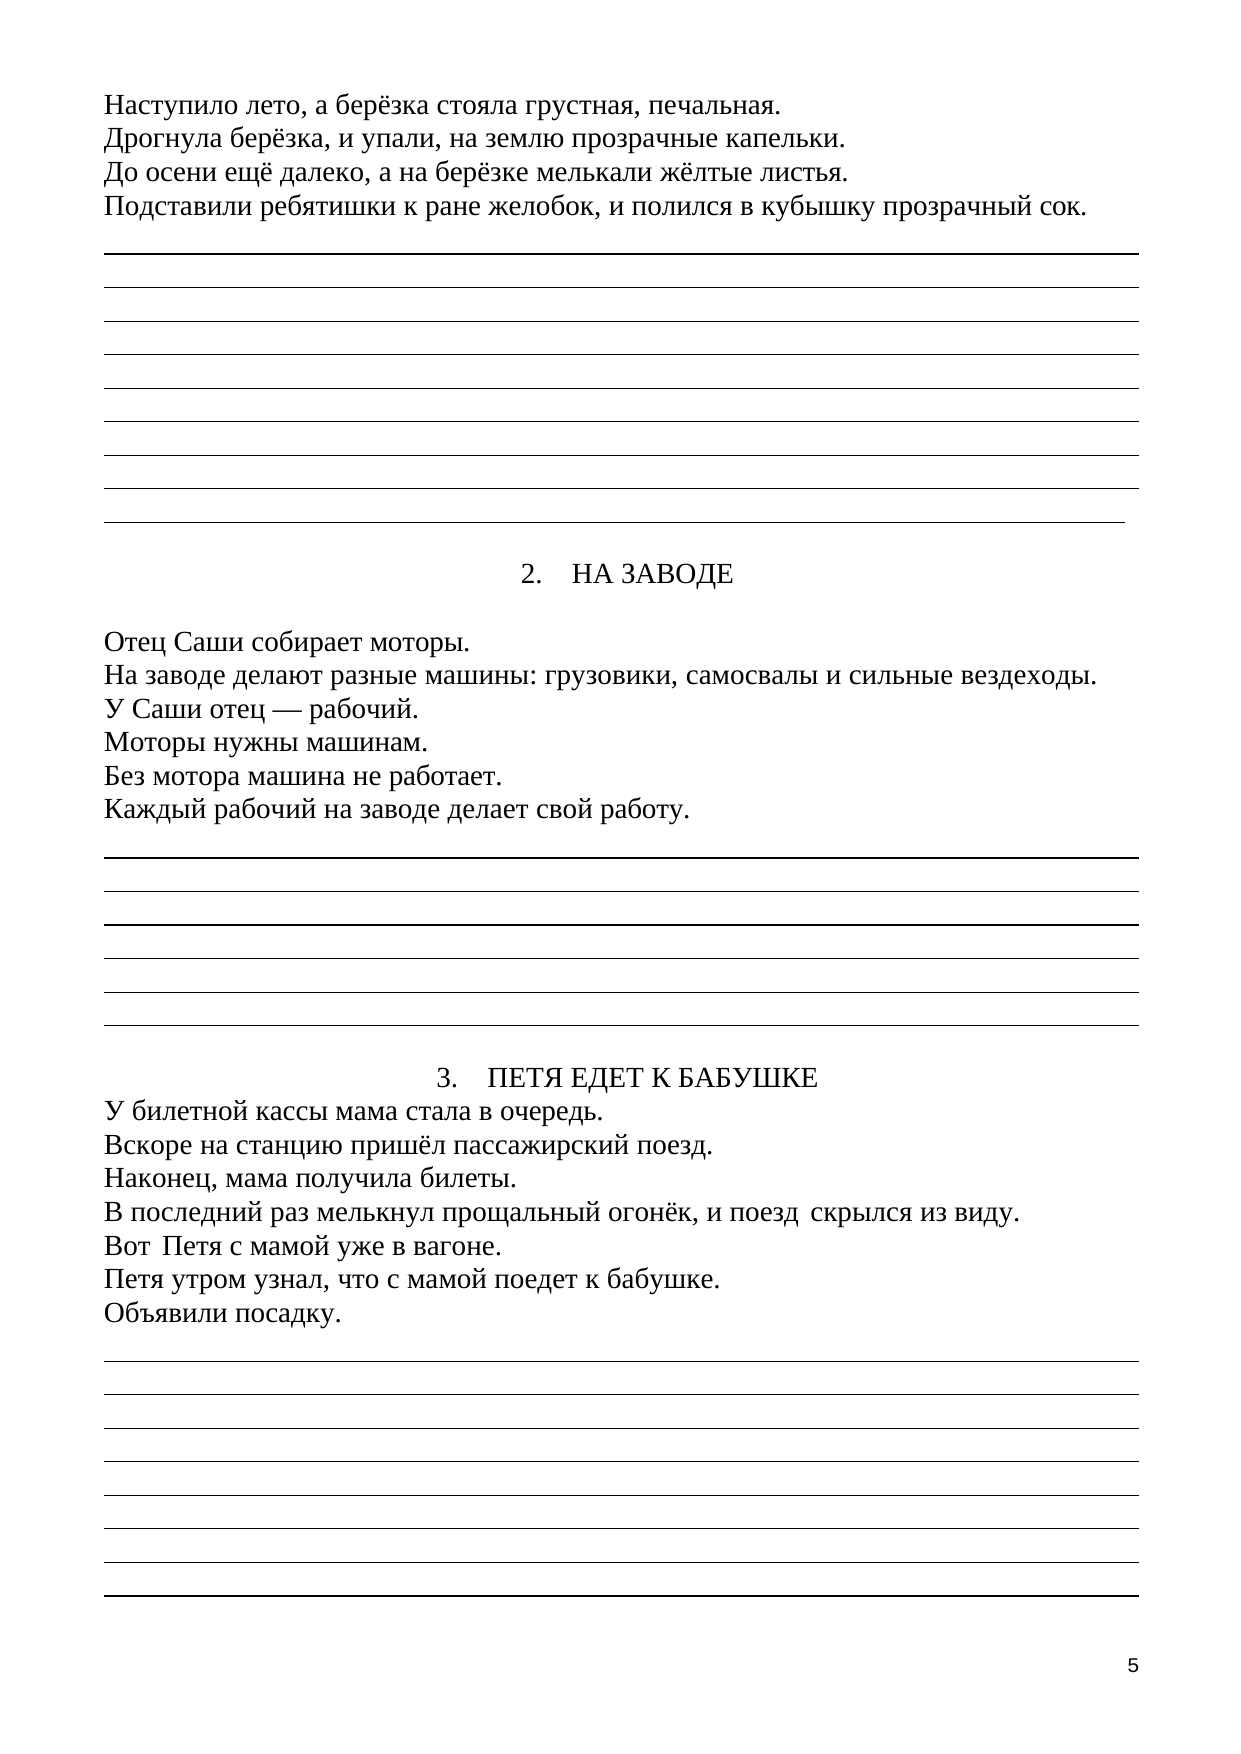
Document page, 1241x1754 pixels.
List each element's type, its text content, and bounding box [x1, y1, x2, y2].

text Петя утром узнал, что с мамой поедет к бабушке. Объявили посадку. [104, 1261, 779, 1328]
text У билетной кассы мама стала в очередь. [104, 1093, 1226, 1127]
text Каждый рабочий на заводе делает свой работу. [104, 791, 1226, 825]
text Моторы нужны машинам. [104, 724, 1226, 758]
text Наступило лето, а берёзка стояла грустная, печальная. Дрогнула берёзка, и упали, на землю прозрачные капельки. До осени ещё далеко, а на берёзке мелькали жёлтые листья. [104, 87, 877, 188]
text Подставили ребятишки к ране желобок, и полился в кубышку прозрачный сок. [104, 188, 1226, 221]
subtitle НА ЗАВОДЕ [521, 557, 1226, 590]
text Отец Саши собирает моторы. [104, 624, 1226, 657]
text На заводе делают разные машины: грузовики, самосвалы и сильные вездеходы. У Саши отец — рабочий. [104, 657, 1111, 724]
text Вскоре на станцию пришёл пассажирский поезд. Наконец, мама получила билеты. [104, 1127, 779, 1194]
text В последний раз мелькнул прощальный огонёк, и поезд скрылся из виду. Вот Петя с мамой уже в вагоне. [104, 1194, 1061, 1261]
subtitle ПЕТЯ ЕДЕТ К БАБУШКЕ [436, 1060, 1226, 1093]
text Без мотора машина не работает. [104, 758, 1226, 791]
